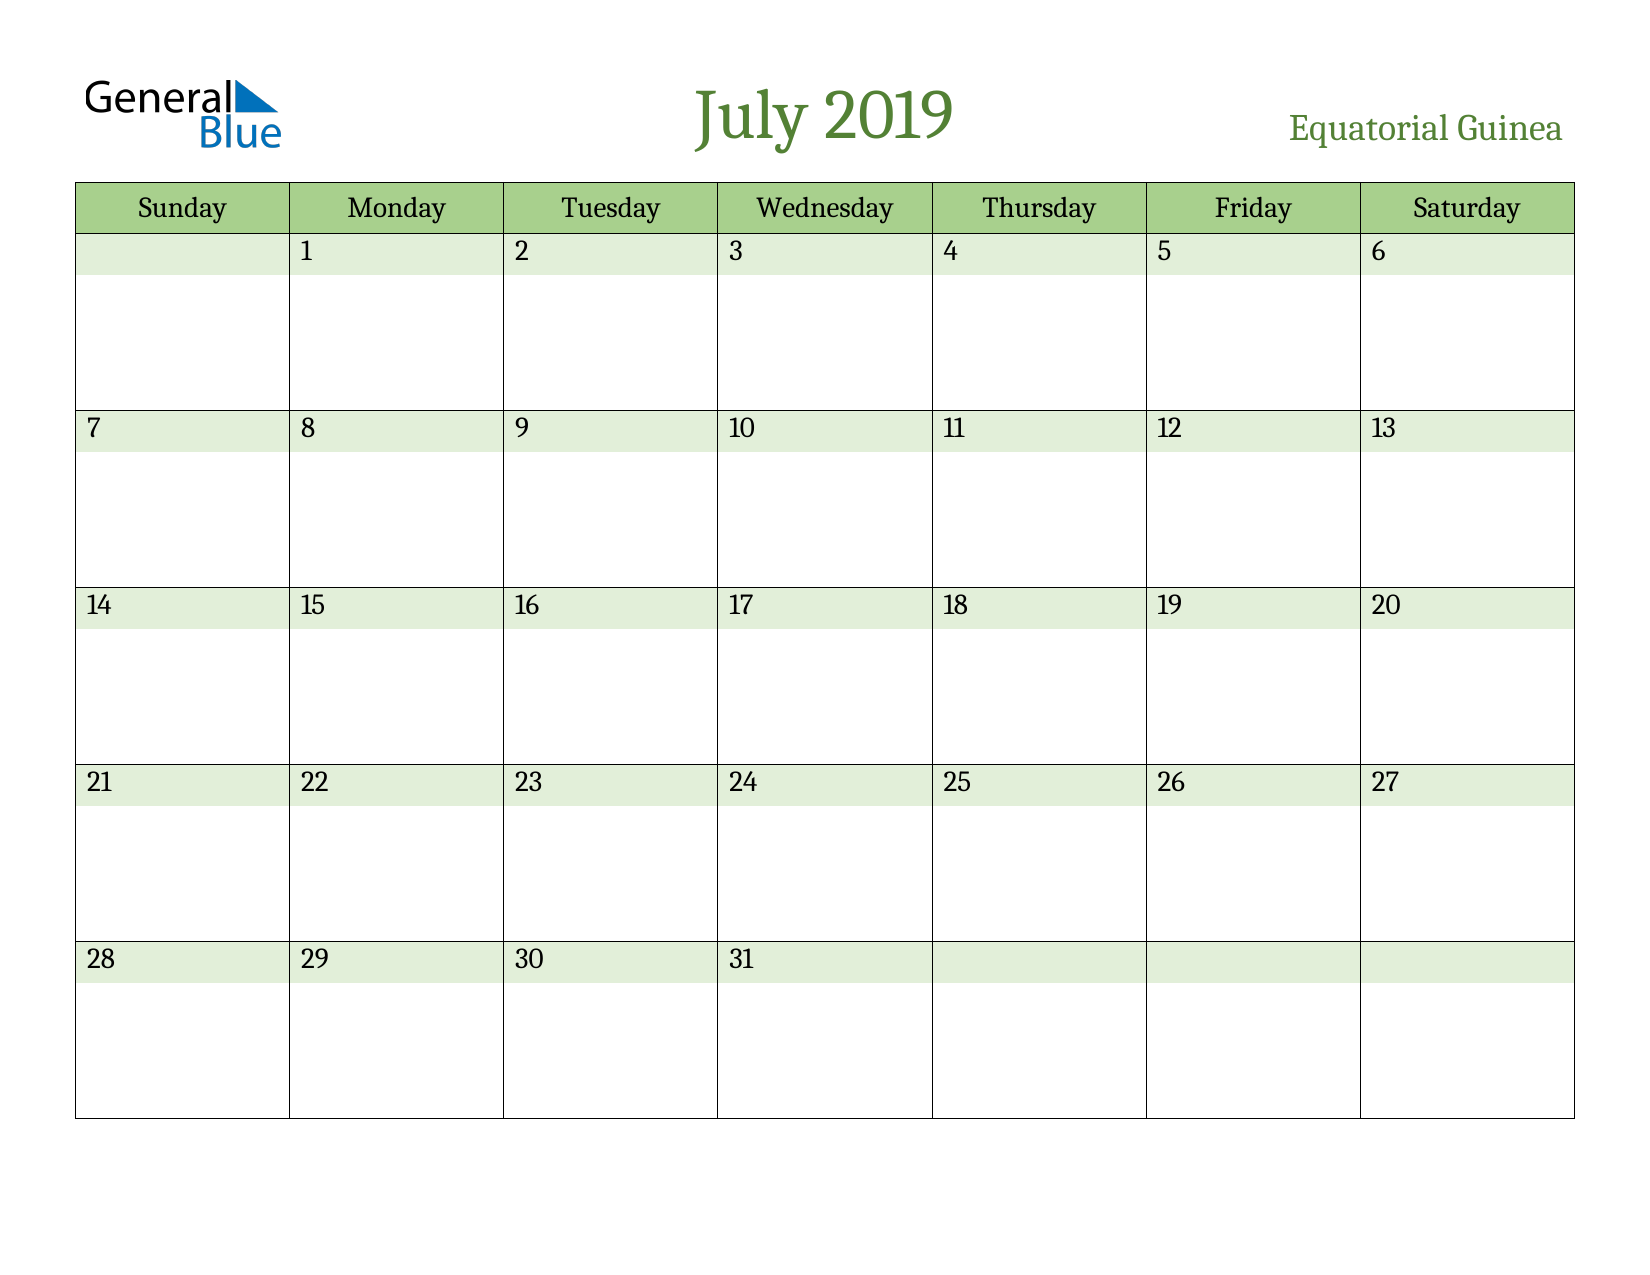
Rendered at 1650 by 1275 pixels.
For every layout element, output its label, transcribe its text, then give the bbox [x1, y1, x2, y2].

table_cell [290, 806, 503, 941]
table_cell 22 [290, 765, 503, 806]
table_cell 5 [1147, 234, 1360, 275]
table_cell [76, 983, 289, 1118]
table_cell [718, 629, 932, 764]
table_cell 2 [504, 234, 717, 275]
table_cell 15 [290, 588, 503, 629]
table_cell [1361, 629, 1574, 764]
table_cell 9 [504, 411, 717, 452]
table_cell [1147, 983, 1360, 1118]
table_cell [718, 983, 932, 1118]
table_cell Thursday [933, 183, 1146, 233]
table_cell [718, 275, 932, 410]
table_cell 21 [76, 765, 289, 806]
table_cell 19 [1147, 588, 1360, 629]
table_cell 30 [504, 942, 717, 983]
table_cell 4 [933, 234, 1146, 275]
table_cell [933, 629, 1146, 764]
table_cell [1361, 275, 1574, 410]
table_cell 6 [1361, 234, 1574, 275]
table_cell 16 [504, 588, 717, 629]
table_cell 17 [718, 588, 932, 629]
table_cell [76, 275, 289, 410]
table_cell 12 [1147, 411, 1360, 452]
table_cell [1147, 275, 1360, 410]
picture [86, 80, 281, 148]
table_cell Tuesday [504, 183, 717, 233]
table_header [76, 75, 503, 182]
table_cell [504, 275, 717, 410]
table_cell 18 [933, 588, 1146, 629]
table_cell 10 [718, 411, 932, 452]
table_cell 26 [1147, 765, 1360, 806]
table_cell [1147, 452, 1360, 587]
table_cell [718, 452, 932, 587]
table_cell [1361, 983, 1574, 1118]
table_cell [1147, 942, 1360, 983]
table_cell [933, 275, 1146, 410]
table_cell [933, 942, 1146, 983]
table_cell 25 [933, 765, 1146, 806]
table_cell [1361, 806, 1574, 941]
table_header July 2019 [504, 75, 1146, 182]
table_cell [290, 629, 503, 764]
table_cell 1 [290, 234, 503, 275]
table_cell [1361, 942, 1574, 983]
table_cell [1147, 629, 1360, 764]
table_cell [504, 629, 717, 764]
table_cell Saturday [1361, 183, 1574, 233]
table_cell Friday [1147, 183, 1360, 233]
table_cell 24 [718, 765, 932, 806]
table_cell Wednesday [718, 183, 932, 233]
table_cell 7 [76, 411, 289, 452]
table_cell 11 [933, 411, 1146, 452]
table_cell [718, 806, 932, 941]
table_cell [1361, 452, 1574, 587]
table_cell 29 [290, 942, 503, 983]
table_header Equatorial Guinea [1146, 75, 1574, 182]
table_cell 31 [718, 942, 932, 983]
table_cell [933, 806, 1146, 941]
table_cell [504, 452, 717, 587]
table_cell 27 [1361, 765, 1574, 806]
table_cell [933, 452, 1146, 587]
table_cell 23 [504, 765, 717, 806]
table_cell [76, 629, 289, 764]
table_cell [933, 983, 1146, 1118]
table_cell 14 [76, 588, 289, 629]
table_cell Sunday [76, 183, 289, 233]
table_cell 28 [76, 942, 289, 983]
table_cell 3 [718, 234, 932, 275]
table_cell [504, 806, 717, 941]
table_cell [76, 806, 289, 941]
table_cell [290, 452, 503, 587]
table_cell 8 [290, 411, 503, 452]
table_cell 13 [1361, 411, 1574, 452]
table_cell [290, 983, 503, 1118]
table_cell 20 [1361, 588, 1574, 629]
table_cell [76, 234, 289, 275]
table_cell [76, 452, 289, 587]
table_cell [504, 983, 717, 1118]
table_cell [290, 275, 503, 410]
table_cell Monday [290, 183, 503, 233]
table_cell [1147, 806, 1360, 941]
